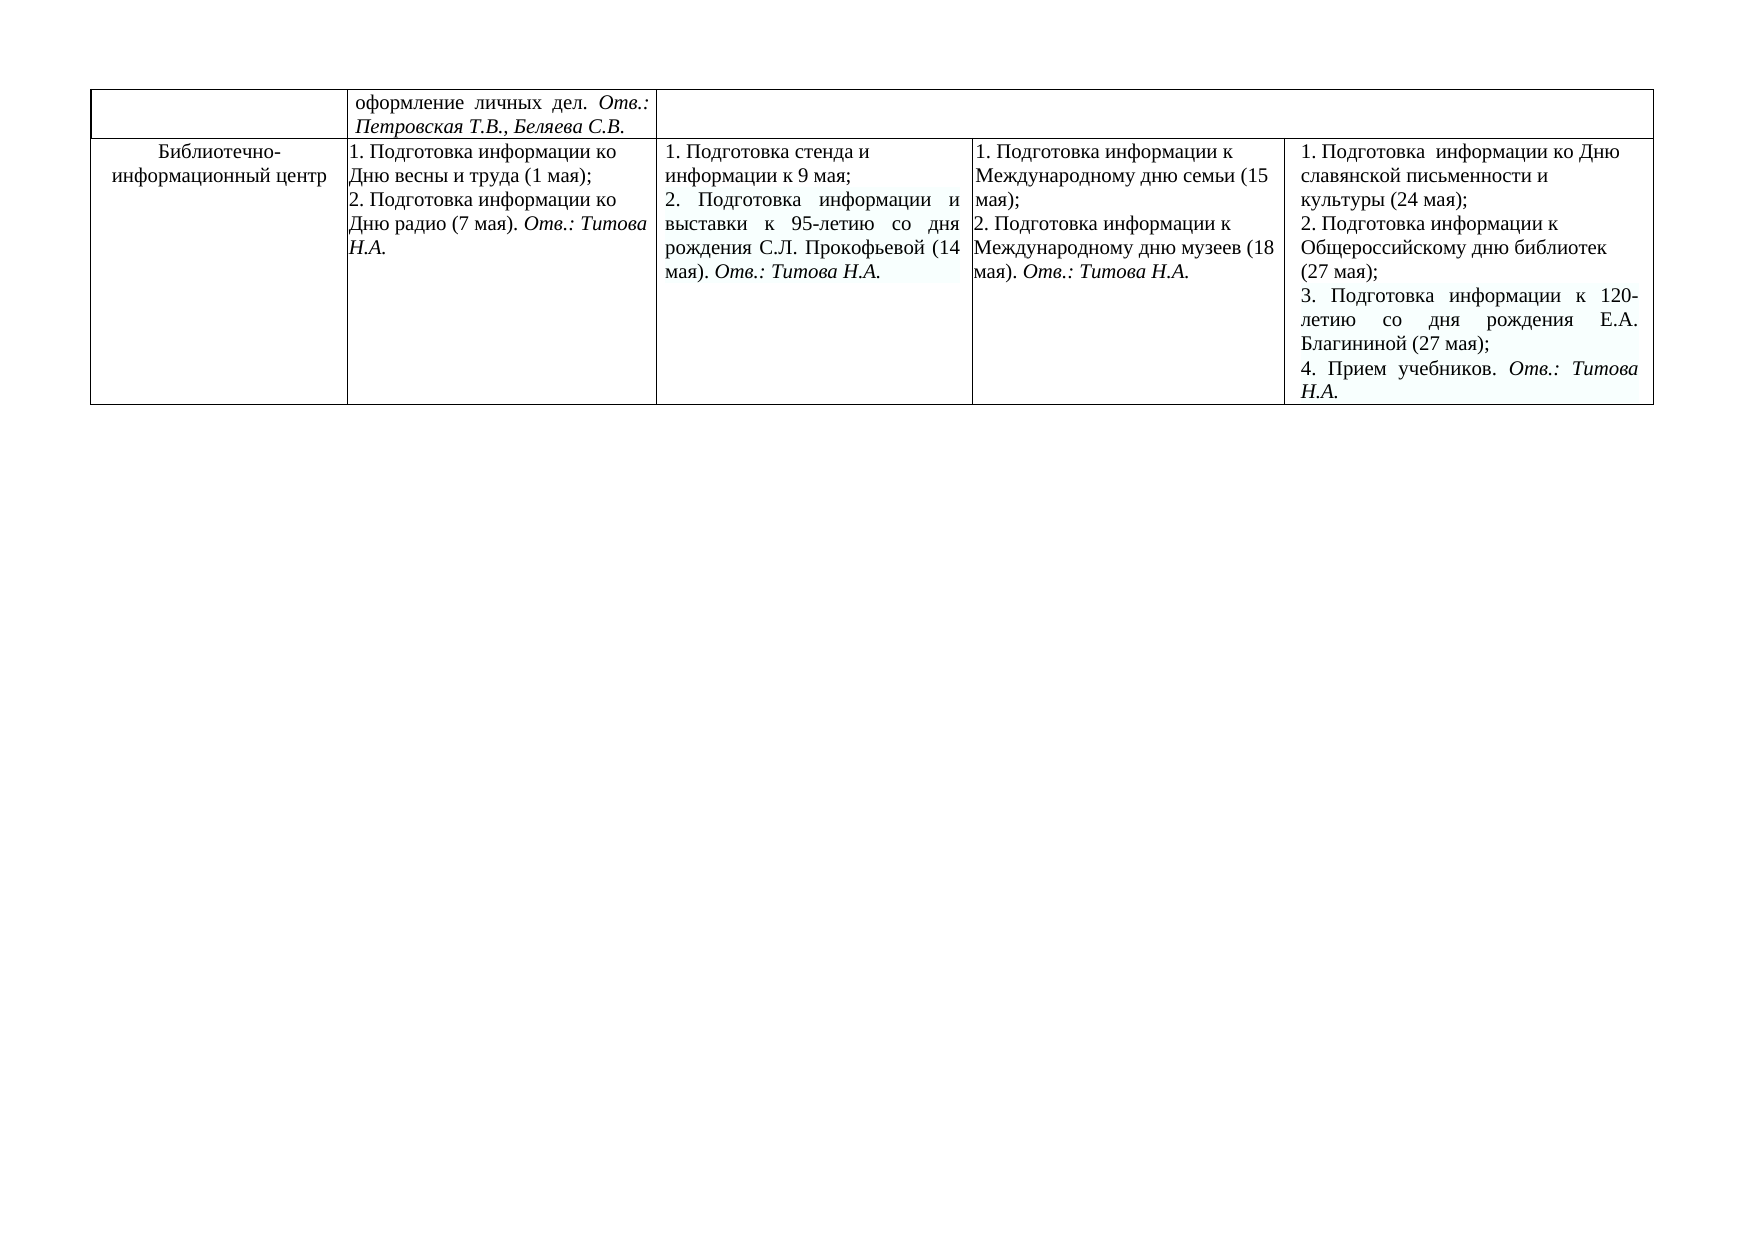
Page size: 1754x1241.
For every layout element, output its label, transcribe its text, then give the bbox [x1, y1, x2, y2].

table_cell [657, 90, 1653, 138]
table_cell Библиотечно-информационный центр [91, 139, 347, 403]
table_cell 1. Подготовка стенда и информации к 9 мая; 2. Подготовка информации и выставки к 95-летию со дня рождения С.Л. Прокофьевой (14 мая). Отв.: Титова Н.А. [657, 139, 972, 403]
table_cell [348, 90, 656, 138]
table_cell 1. Подготовка информации ко Дню весны и труда (1 мая); 2. Подготовка информации ко Дню радио (7 мая). Отв.: Титова Н.А. [348, 139, 656, 403]
table_cell 1. Подготовка информации ко Дню славянской письменности и культуры (24 мая); 2. Подготовка информации к Общероссийскому дню библиотек (27 мая); 3. Подготовка информации к 120-летию со дня рождения Е.А. Благининой (27 мая); 4. Прием учебников. Отв.: Титова Н.А. [1285, 139, 1653, 403]
table_cell 1. Подготовка информации к Международному дню семьи (15 мая); 2. Подготовка информации к Международному дню музеев (18 мая). Отв.: Титова Н.А. [973, 139, 1284, 403]
